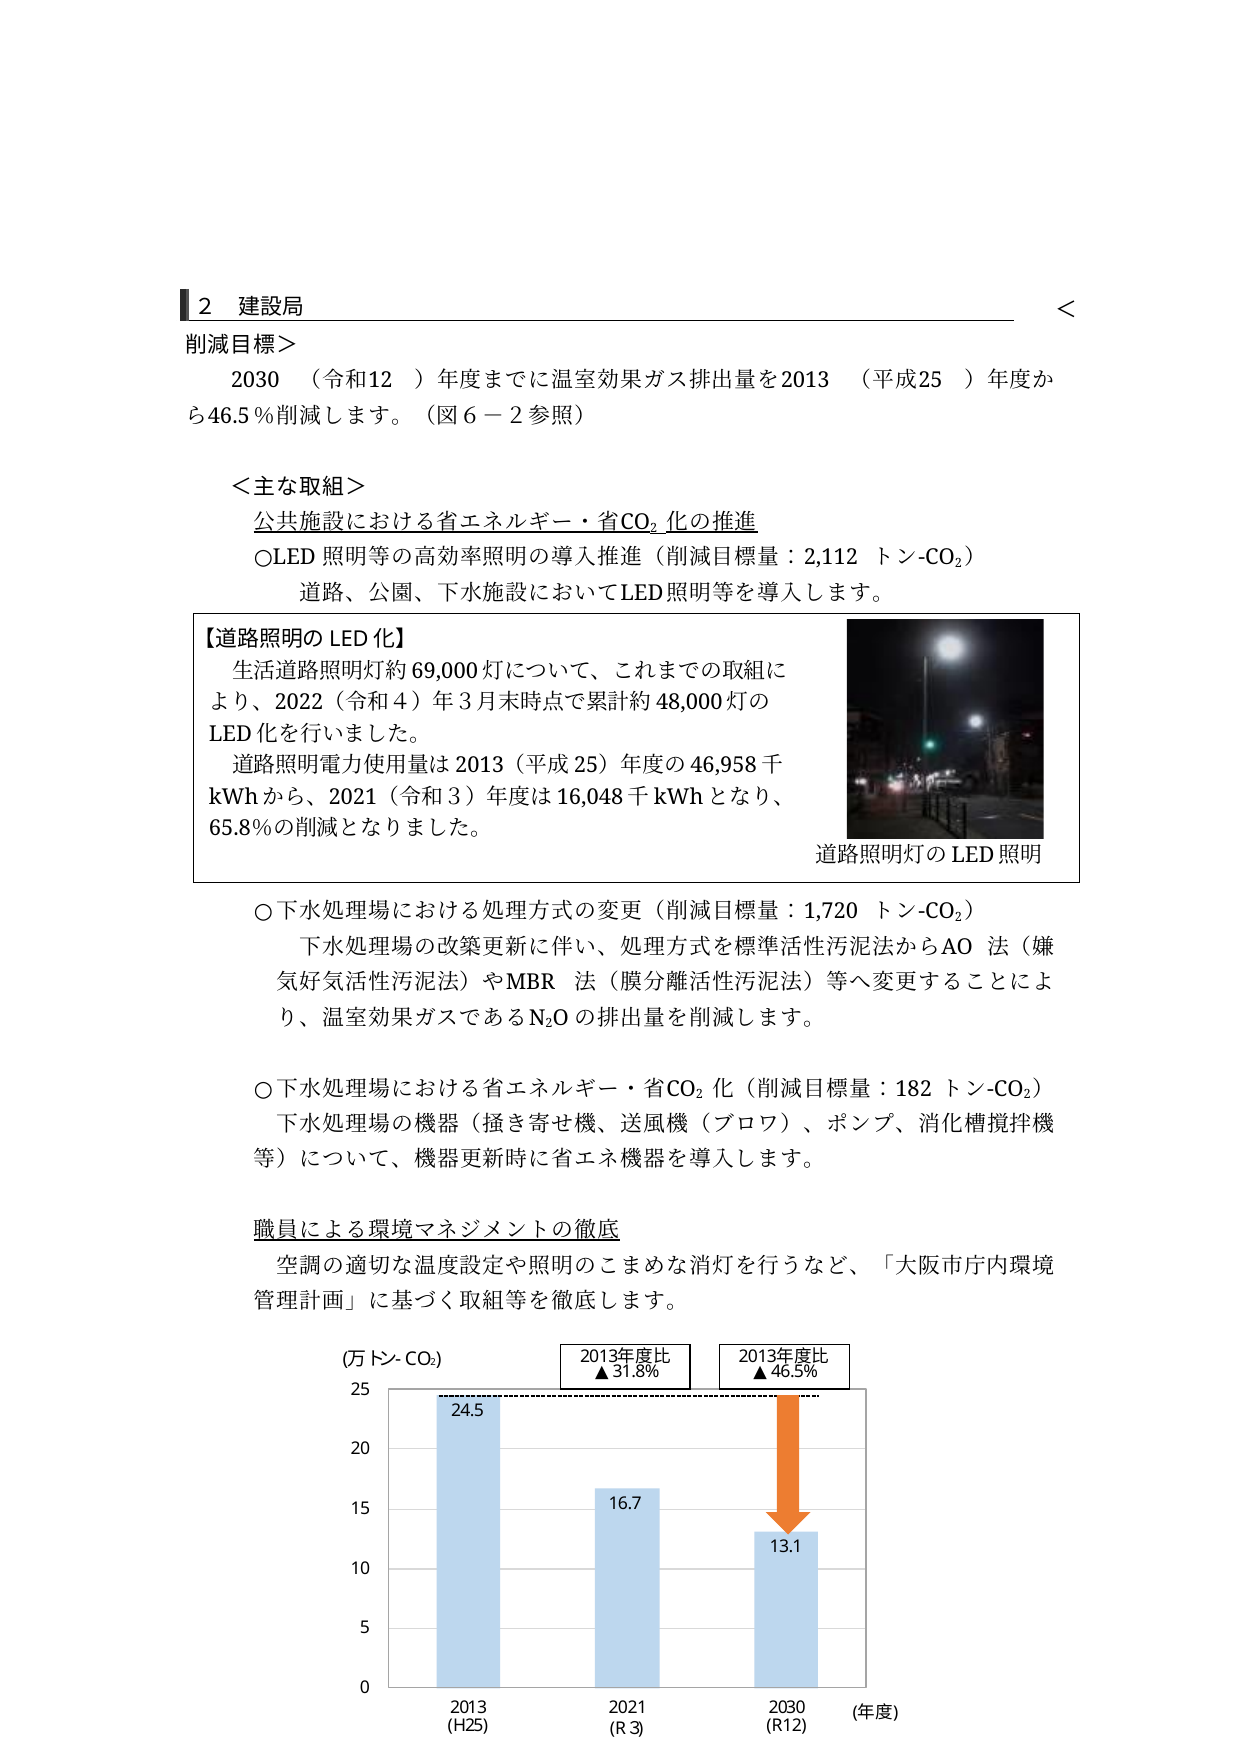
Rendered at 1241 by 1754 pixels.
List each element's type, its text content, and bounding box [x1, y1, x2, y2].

text 道路、公園、下水施設においてLED照明等を導入します。 [254, 573, 1056, 608]
text ＜主な取組＞ [185, 467, 1056, 502]
text ＜削減目標＞ [185, 290, 1056, 361]
text 下水処理場の改築更新に伴い、処理方式を標準活性汚泥法からAO法（嫌気好気活性汚泥法）やMBR法（膜分離活性汚泥法）等へ変更することにより、温室効果ガスであるN2Oの排出量を削減します。 [254, 927, 1056, 1033]
text 公共施設における省エネルギー・省CO2化の推進 [185, 502, 1056, 538]
picture [846, 619, 1044, 839]
table_header ２ 建設局 [189, 289, 1014, 320]
text ○下水処理場における処理方式の変更（削減目標量：1,720トン-CO2） [214, 892, 1056, 927]
text 下水処理場の機器（掻き寄せ機、送風機（ブロワ）、ポンプ、消化槽撹拌機等）について、機器更新時に省エネ機器を導入します。 [252, 1104, 1056, 1175]
text 職員による環境マネジメントの徹底 [185, 1211, 1056, 1246]
text 空調の適切な温度設定や照明のこまめな消灯を行うなど、「大阪市庁内環境管理計画」に基づく取組等を徹底します。 [253, 1246, 1056, 1317]
text 2030（令和12）年度までに温室効果ガス排出量を2013（平成25）年度から46.5％削減します。（図６－２参照） [185, 361, 1056, 431]
text ○下水処理場における省エネルギー・省CO2化（削減目標量：182トン-CO2） [252, 1069, 1056, 1104]
text ○LED照明等の高効率照明の導入推進（削減目標量：2,112トン-CO2） [214, 538, 1056, 573]
